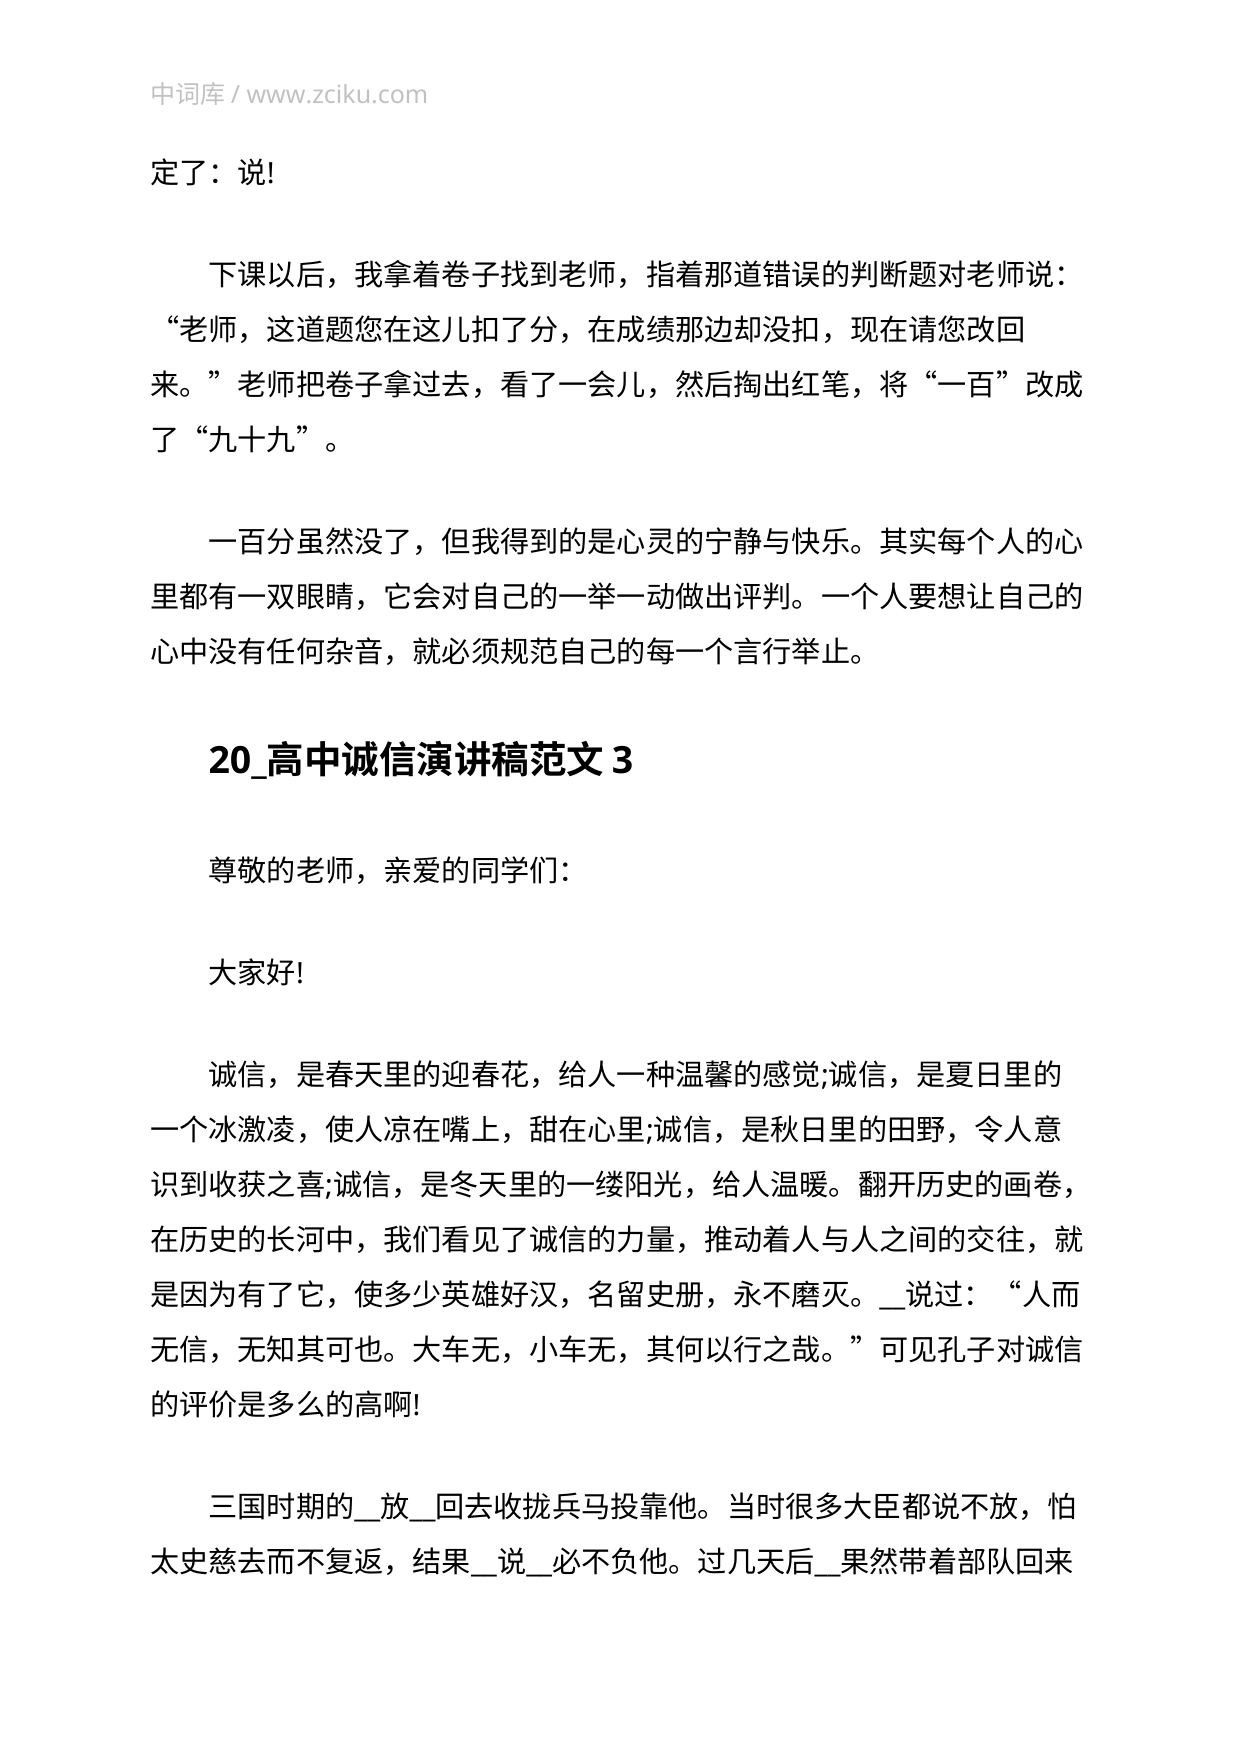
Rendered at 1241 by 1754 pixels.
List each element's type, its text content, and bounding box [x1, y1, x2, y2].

text 20_高中诚信演讲稿范文3 [150, 730, 1090, 784]
text 大家好! [150, 949, 1090, 992]
text 下课以后，我拿着卷子找到老师，指着那道错误的判断题对老师说：“老师，这道题您在这儿扣了分，在成绩那边却没扣，现在请您改回来。”老师把卷子拿过去，看了一会儿，然后掏出红笔，将“一百”改成了“九十九”。 [150, 252, 1090, 459]
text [150, 1483, 1090, 1581]
text 尊敬的老师，亲爱的同学们： [150, 848, 1090, 890]
text 诚信，是春天里的迎春花，给人一种温馨的感觉;诚信，是夏日里的一个冰激凌，使人凉在嘴上，甜在心里;诚信，是秋日里的田野，令人意识到收获之喜;诚信，是冬天里的一缕阳光，给人温暖。翻开历史的画卷，在历史的长河中，我们看见了诚信的力量，推动着人与人之间的交往，就是因为有了它，使多少英雄好汉，名留史册，永不磨灭。__说过：“人而无信，无知其可也。大车无，小车无，其何以行之哉。”可见孔子对诚信的评价是多么的高啊! [150, 1051, 1090, 1423]
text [150, 150, 1090, 192]
text 一百分虽然没了，但我得到的是心灵的宁静与快乐。其实每个人的心里都有一双眼睛，它会对自己的一举一动做出评判。一个人要想让自己的心中没有任何杂音，就必须规范自己的每一个言行举止。 [150, 518, 1090, 671]
